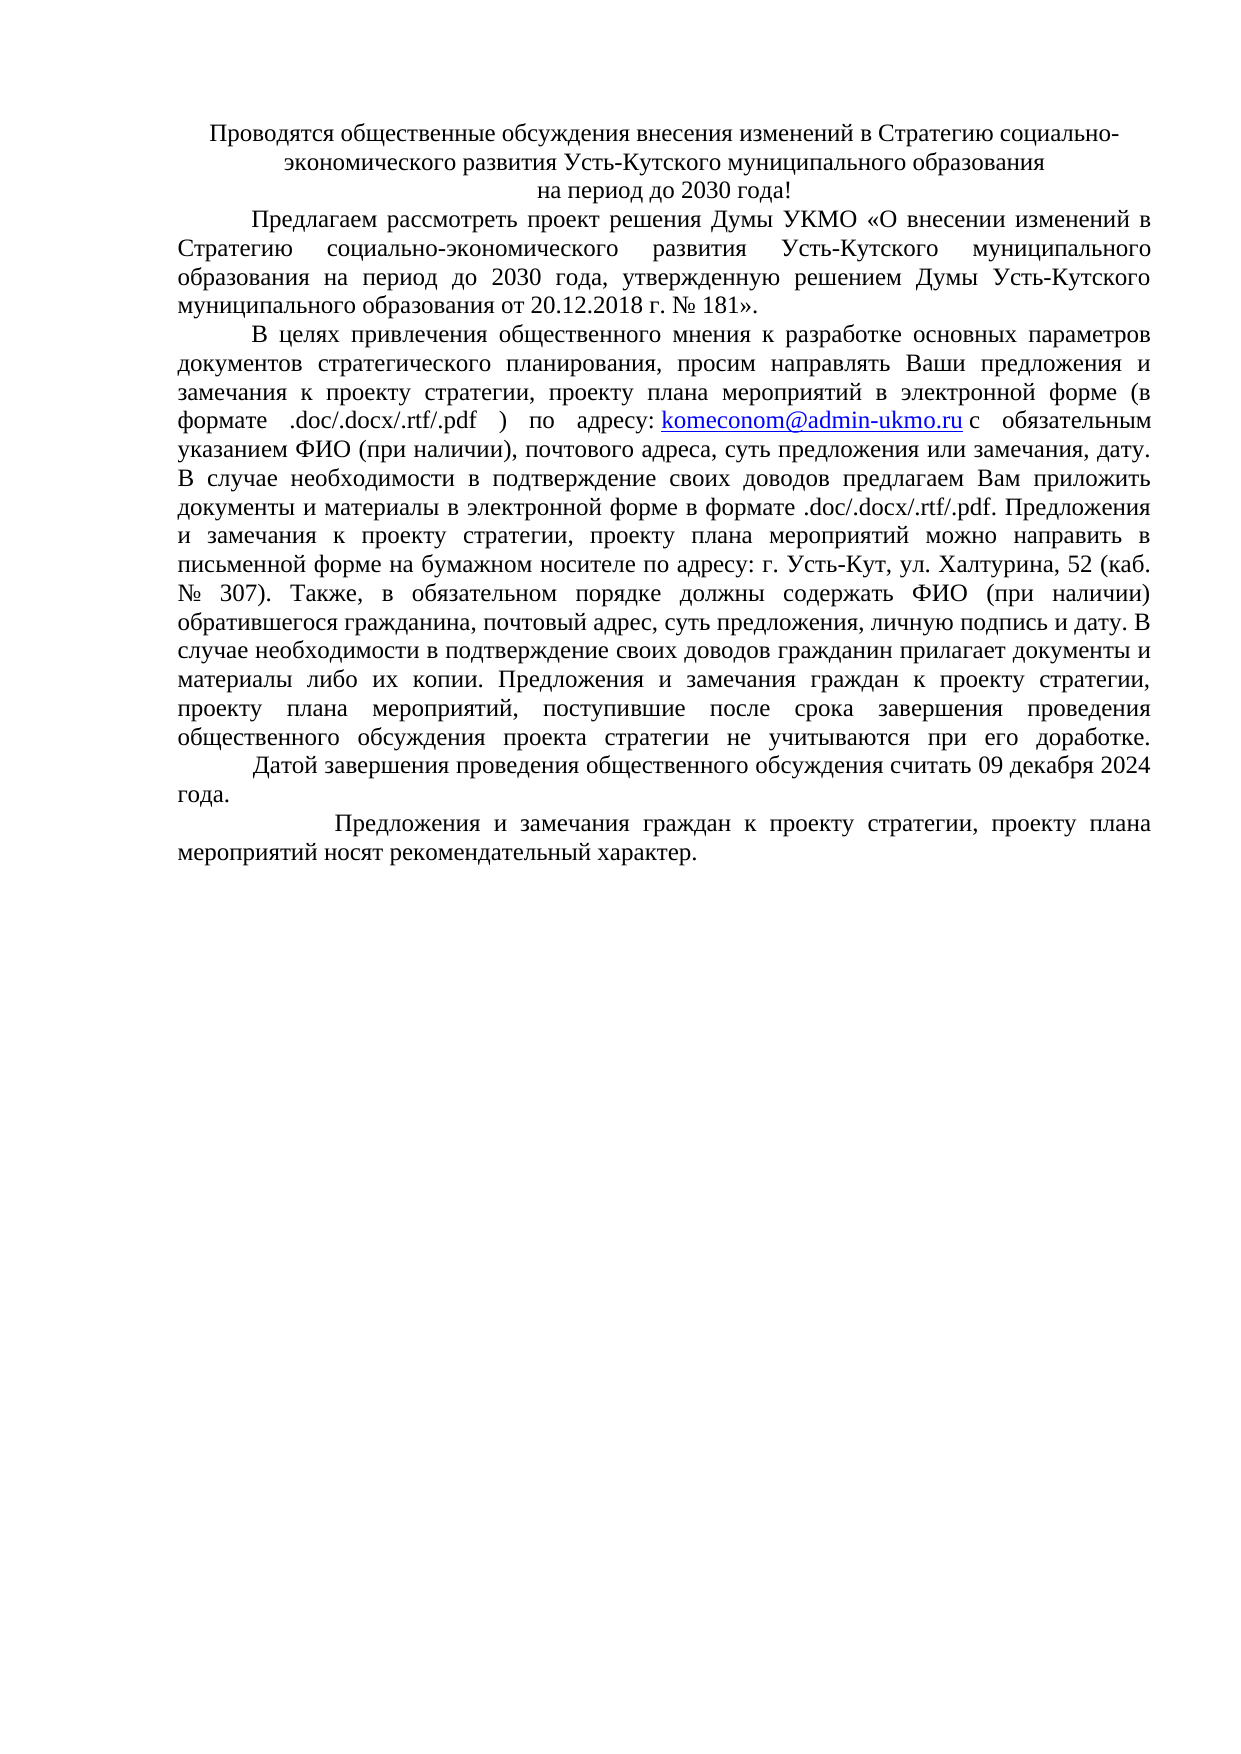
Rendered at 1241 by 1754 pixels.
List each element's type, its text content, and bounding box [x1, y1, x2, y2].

text В целях привлечения общественного мнения к разработке основных параметров документов стратегического планирования, просим направлять Ваши предложения и замечания к проекту cтратегии, проекту плана мероприятий в электронной форме (в формате .doc/.docx/.rtf/.pdf ) по адресу: komeconom@admin-ukmo.ru с обязательным указанием ФИО (при наличии), почтового адреса, суть предложения или замечания, дату. В случае необходимости в подтверждение своих доводов предлагаем Вам приложить документы и материалы в электронной форме в формате .doc/.docx/.rtf/.pdf. Предложения и замечания к проекту стратегии, проекту плана мероприятий можно направить в письменной форме на бумажном носителе по адресу: г. Усть-Кут, ул. Халтурина, 52 (каб. № 307). Также, в обязательном порядке должны содержать ФИО (при наличии) обратившегося гражданина, почтовый адрес, суть предложения, личную подпись и дату. В случае необходимости в подтверждение своих доводов гражданин прилагает документы и материалы либо их копии. Предложения и замечания граждан к проекту стратегии, проекту плана мероприятий, поступившие после срока завершения проведения общественного обсуждения проекта стратегии не учитываются при его доработке. Датой завершения проведения общественного обсуждения считать 09 декабря 2024 года. Предложения и замечания граждан к проекту стратегии, проекту плана мероприятий носят рекомендательный характер. [177, 319, 1152, 866]
text Проводятся общественные обсуждения внесения изменений в Стратегию социально-экономического развития Усть-Кутского муниципального образования [177, 118, 1152, 176]
text на период до 2030 года! [177, 176, 1152, 204]
text Предлагаем рассмотреть проект решения Думы УКМО «О внесении изменений в Стратегию социально-экономического развития Усть-Кутского муниципального образования на период до 2030 года, утвержденную решением Думы Усть-Кутского муниципального образования от 20.12.2018 г. № 181». [177, 204, 1152, 319]
